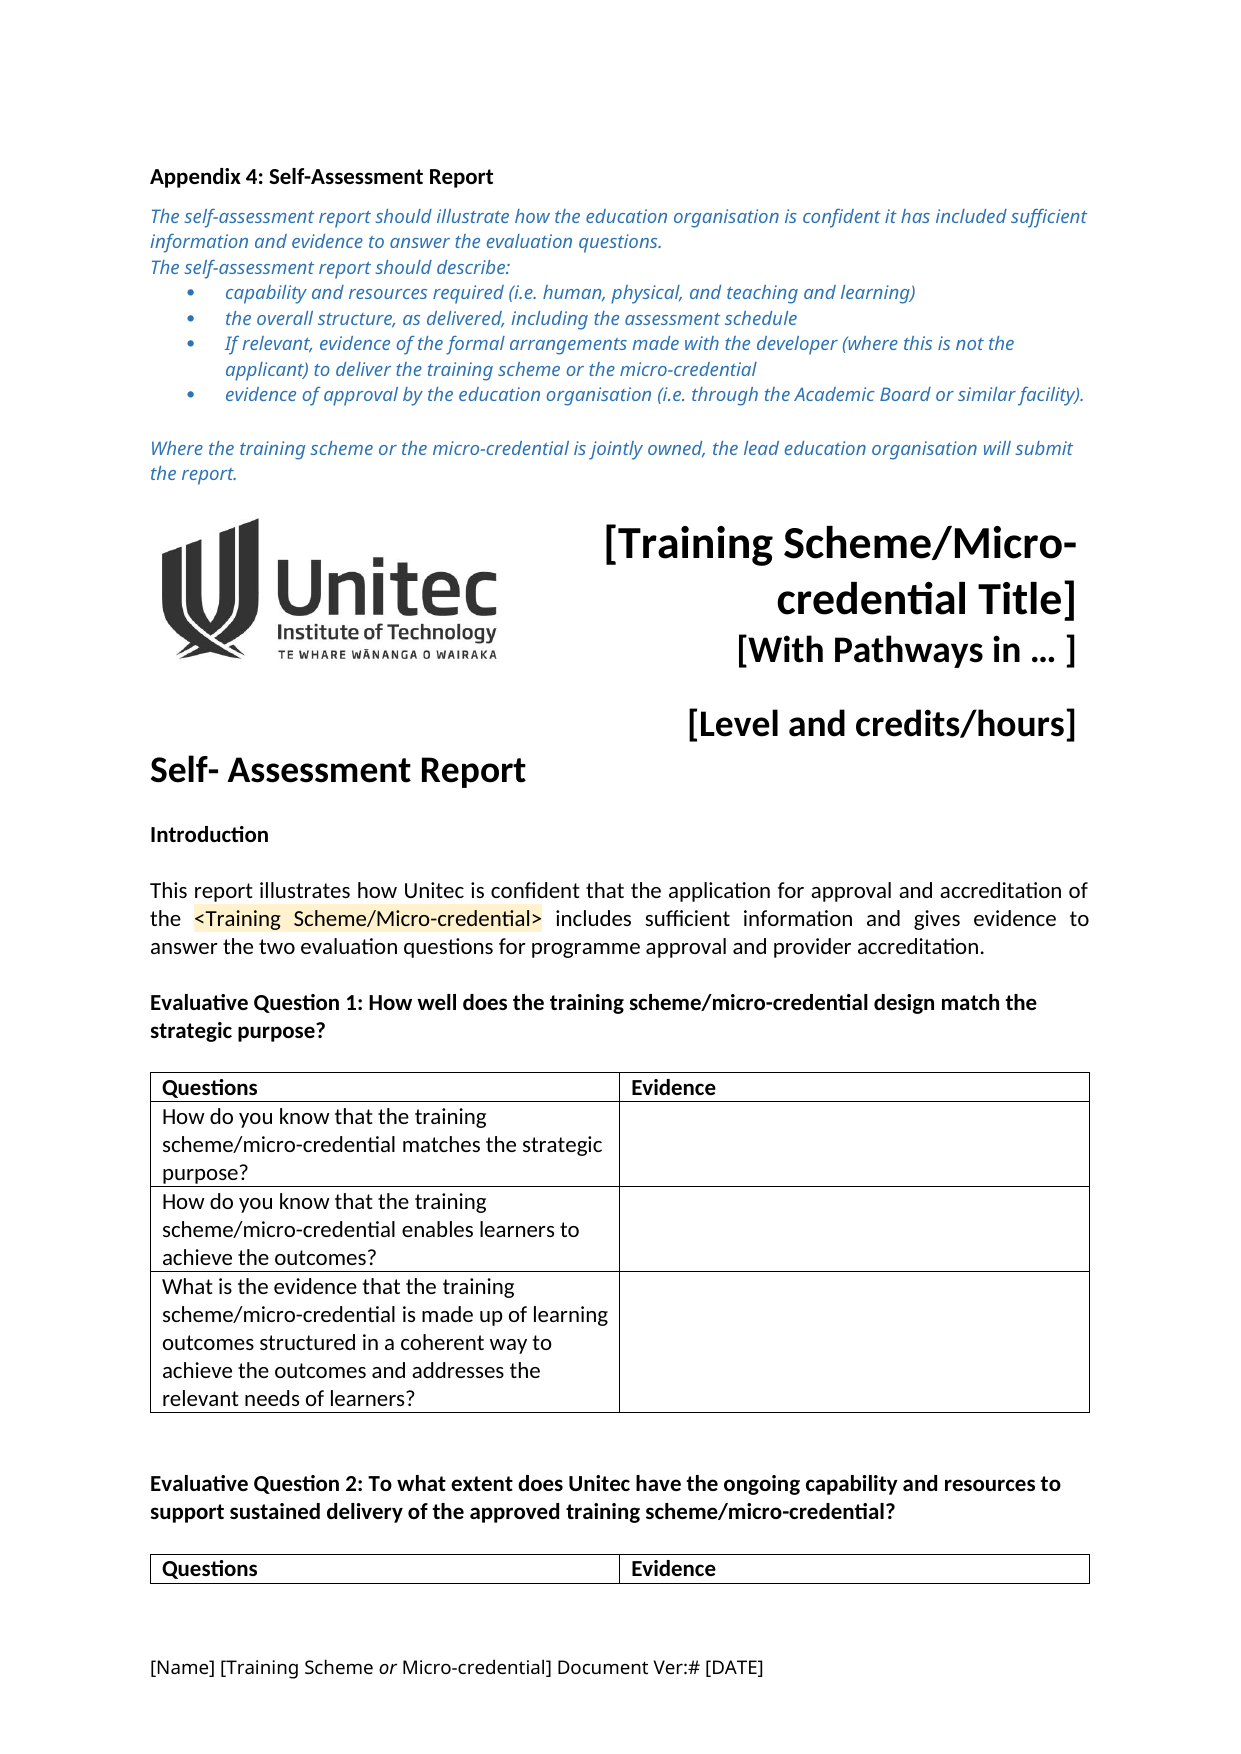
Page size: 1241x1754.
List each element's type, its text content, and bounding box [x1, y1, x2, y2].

list evidence of approval by the education organisation (i.e. through the Academic Board or similar facility). [187, 382, 1090, 407]
text Where the training scheme or the micro-credential is jointly owned, the lead education organisation will submit the report. [150, 435, 1090, 486]
table_header Evidence [620, 1073, 1089, 1101]
table_header [Training Scheme/Micro-credential Title] [With Pathways in … ] [Level and credits/hours] [533, 514, 1088, 746]
text Introduction [150, 820, 1090, 848]
text Evaluative Question 1: How well does the training scheme/micro-credential design match the strategic purpose? [150, 988, 1090, 1044]
table_cell [620, 1187, 1089, 1271]
text Self- Assessment Report [150, 746, 1090, 792]
table_cell [620, 1102, 1089, 1186]
subtitle Appendix 4: Self-Assessment Report [150, 162, 1090, 191]
table_cell [620, 1272, 1089, 1412]
table_cell How do you know that the training scheme/micro-credential matches the strategic purpose? [151, 1102, 619, 1186]
text The self-assessment report should describe: [150, 254, 1090, 279]
list capability and resources required (i.e. human, physical, and teaching and learning) [187, 279, 1090, 305]
picture [161, 514, 499, 662]
table_header Questions [151, 1073, 619, 1101]
text Evaluative Question 2: To what extent does Unitec have the ongoing capability and resources to support sustained delivery of the approved training scheme/micro-credential? [150, 1469, 1090, 1525]
table_header [150, 514, 533, 746]
table_header Evidence [620, 1555, 1089, 1582]
list the overall structure, as delivered, including the assessment schedule [187, 305, 1090, 331]
table_cell What is the evidence that the training scheme/micro-credential is made up of learning outcomes structured in a coherent way to achieve the outcomes and addresses the relevant needs of learners? [151, 1272, 619, 1412]
text The self-assessment report should illustrate how the education organisation is confident it has included sufficient information and evidence to answer the evaluation questions. [150, 203, 1090, 254]
text This report illustrates how Unitec is confident that the application for approval and accreditation of the <Training Scheme/Micro-credential> includes sufficient information and gives evidence to answer the two evaluation questions for programme approval and provider accreditation. [150, 876, 1090, 960]
table_header Questions [151, 1555, 619, 1582]
table_cell How do you know that the training scheme/micro-credential enables learners to achieve the outcomes? [151, 1187, 619, 1271]
list If relevant, evidence of the formal arrangements made with the developer (where this is not the applicant) to deliver the training scheme or the micro-credential [187, 331, 1090, 382]
